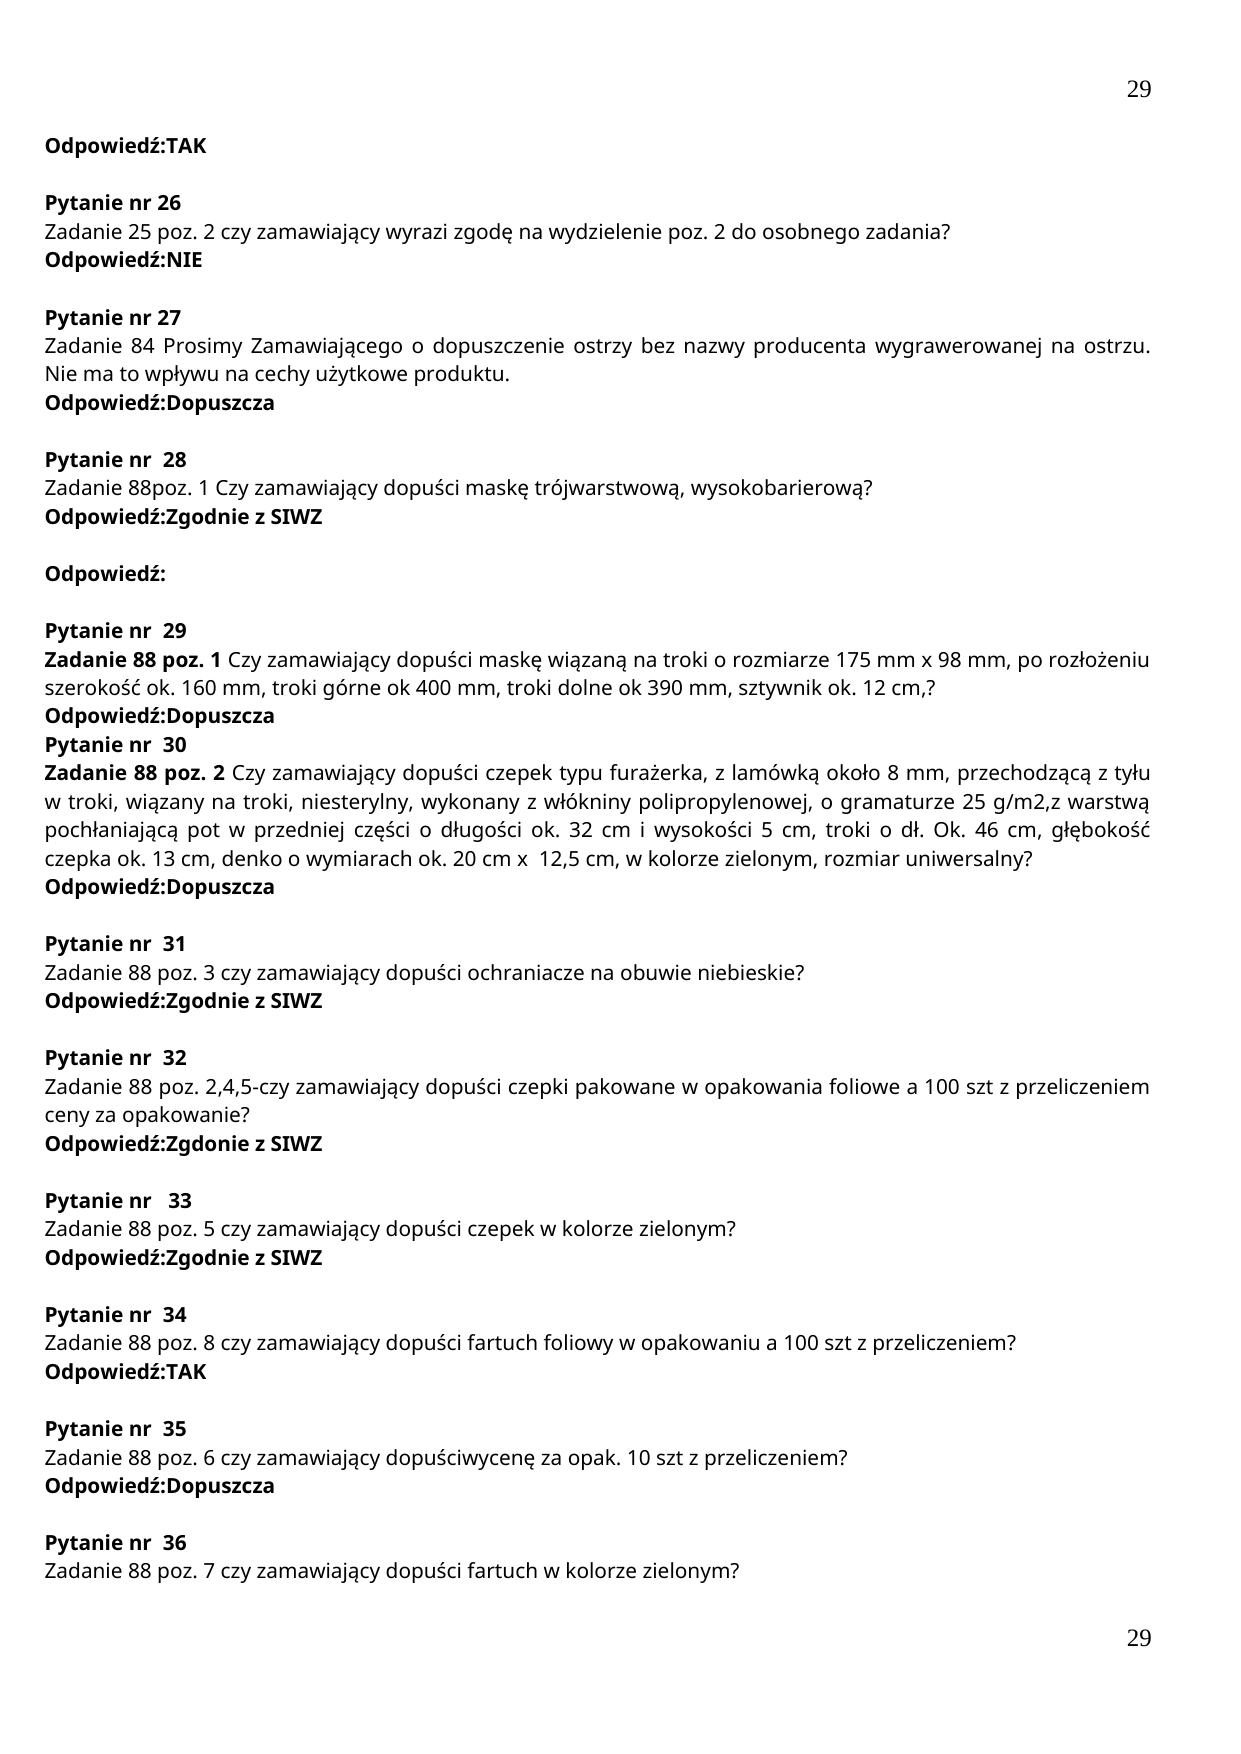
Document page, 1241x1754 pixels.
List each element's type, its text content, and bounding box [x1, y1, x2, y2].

text Zadanie 84 Prosimy Zamawiającego o dopuszczenie ostrzy bez nazwy producenta wygrawerowanej na ostrzu. Nie ma to wpływu na cechy użytkowe produktu. [44, 331, 1152, 388]
text Odpowiedź:Zgdonie z SIWZ [44, 1129, 1152, 1186]
text Zadanie 88 poz. 8 czy zamawiający dopuści fartuch foliowy w opakowaniu a 100 szt z przeliczeniem? [44, 1328, 1152, 1357]
text Zadanie 88 poz. 2 Czy zamawiający dopuści czepek typu furażerka, z lamówką około 8 mm, przechodzącą z tyłu w troki, wiązany na troki, niesterylny, wykonany z włókniny polipropylenowej, o gramaturze 25 g/m2,z warstwą pochłaniającą pot w przedniej części o długości ok. 32 cm i wysokości 5 cm, troki o dł. Ok. 46 cm, głębokość czepka ok. 13 cm, denko o wymiarach ok. 20 cm x 12,5 cm, w kolorze zielonym, rozmiar uniwersalny? [44, 758, 1152, 872]
text Odpowiedź:TAK [44, 131, 1152, 188]
text Pytanie nr 35 [44, 1414, 1152, 1443]
text Zadanie 88 poz. 6 czy zamawiający dopuściwycenę za opak. 10 szt z przeliczeniem? [44, 1443, 1152, 1471]
text Pytanie nr 26 [44, 188, 1152, 217]
text Zadanie 88poz. 1 Czy zamawiający dopuści maskę trójwarstwową, wysokobarierową? [44, 473, 1152, 502]
text Pytanie nr 32 [44, 1043, 1152, 1072]
text Odpowiedź:Dopuszcza [44, 388, 1152, 445]
text Odpowiedź:Zgodnie z SIWZ [44, 1243, 1152, 1300]
text Pytanie nr 29 [44, 616, 1152, 645]
text Zadanie 25 poz. 2 czy zamawiający wyrazi zgodę na wydzielenie poz. 2 do osobnego zadania? [44, 217, 1152, 245]
text Pytanie nr 33 [44, 1186, 1152, 1214]
text Odpowiedź:NIE [44, 245, 1152, 303]
text Pytanie nr 27 [44, 303, 1152, 331]
text Odpowiedź:TAK [44, 1357, 1152, 1414]
text Zadanie 88 poz. 3 czy zamawiający dopuści ochraniacze na obuwie niebieskie? [44, 958, 1152, 986]
text Odpowiedź:Dopuszcza Pytanie nr 30 [44, 702, 1152, 758]
text Zadanie 88 poz. 7 czy zamawiający dopuści fartuch w kolorze zielonym? [44, 1557, 1152, 1585]
text Odpowiedź:Zgodnie z SIWZ [44, 502, 1152, 559]
text Pytanie nr 31 [44, 929, 1152, 958]
text Zadanie 88 poz. 5 czy zamawiający dopuści czepek w kolorze zielonym? [44, 1214, 1152, 1243]
text Odpowiedź:Dopuszcza [44, 872, 1152, 929]
text Pytanie nr 34 [44, 1300, 1152, 1328]
text Zadanie 88 poz. 1 Czy zamawiający dopuści maskę wiązaną na troki o rozmiarze 175 mm x 98 mm, po rozłożeniu szerokość ok. 160 mm, troki górne ok 400 mm, troki dolne ok 390 mm, sztywnik ok. 12 cm,? [44, 645, 1152, 702]
text Odpowiedź: [44, 559, 1152, 616]
text Pytanie nr 36 [44, 1528, 1152, 1557]
text Odpowiedź:Dopuszcza [44, 1471, 1152, 1528]
text Zadanie 88 poz. 2,4,5-czy zamawiający dopuści czepki pakowane w opakowania foliowe a 100 szt z przeliczeniem ceny za opakowanie? [44, 1072, 1152, 1129]
text Pytanie nr 28 [44, 445, 1152, 473]
text Odpowiedź:Zgodnie z SIWZ [44, 986, 1152, 1043]
